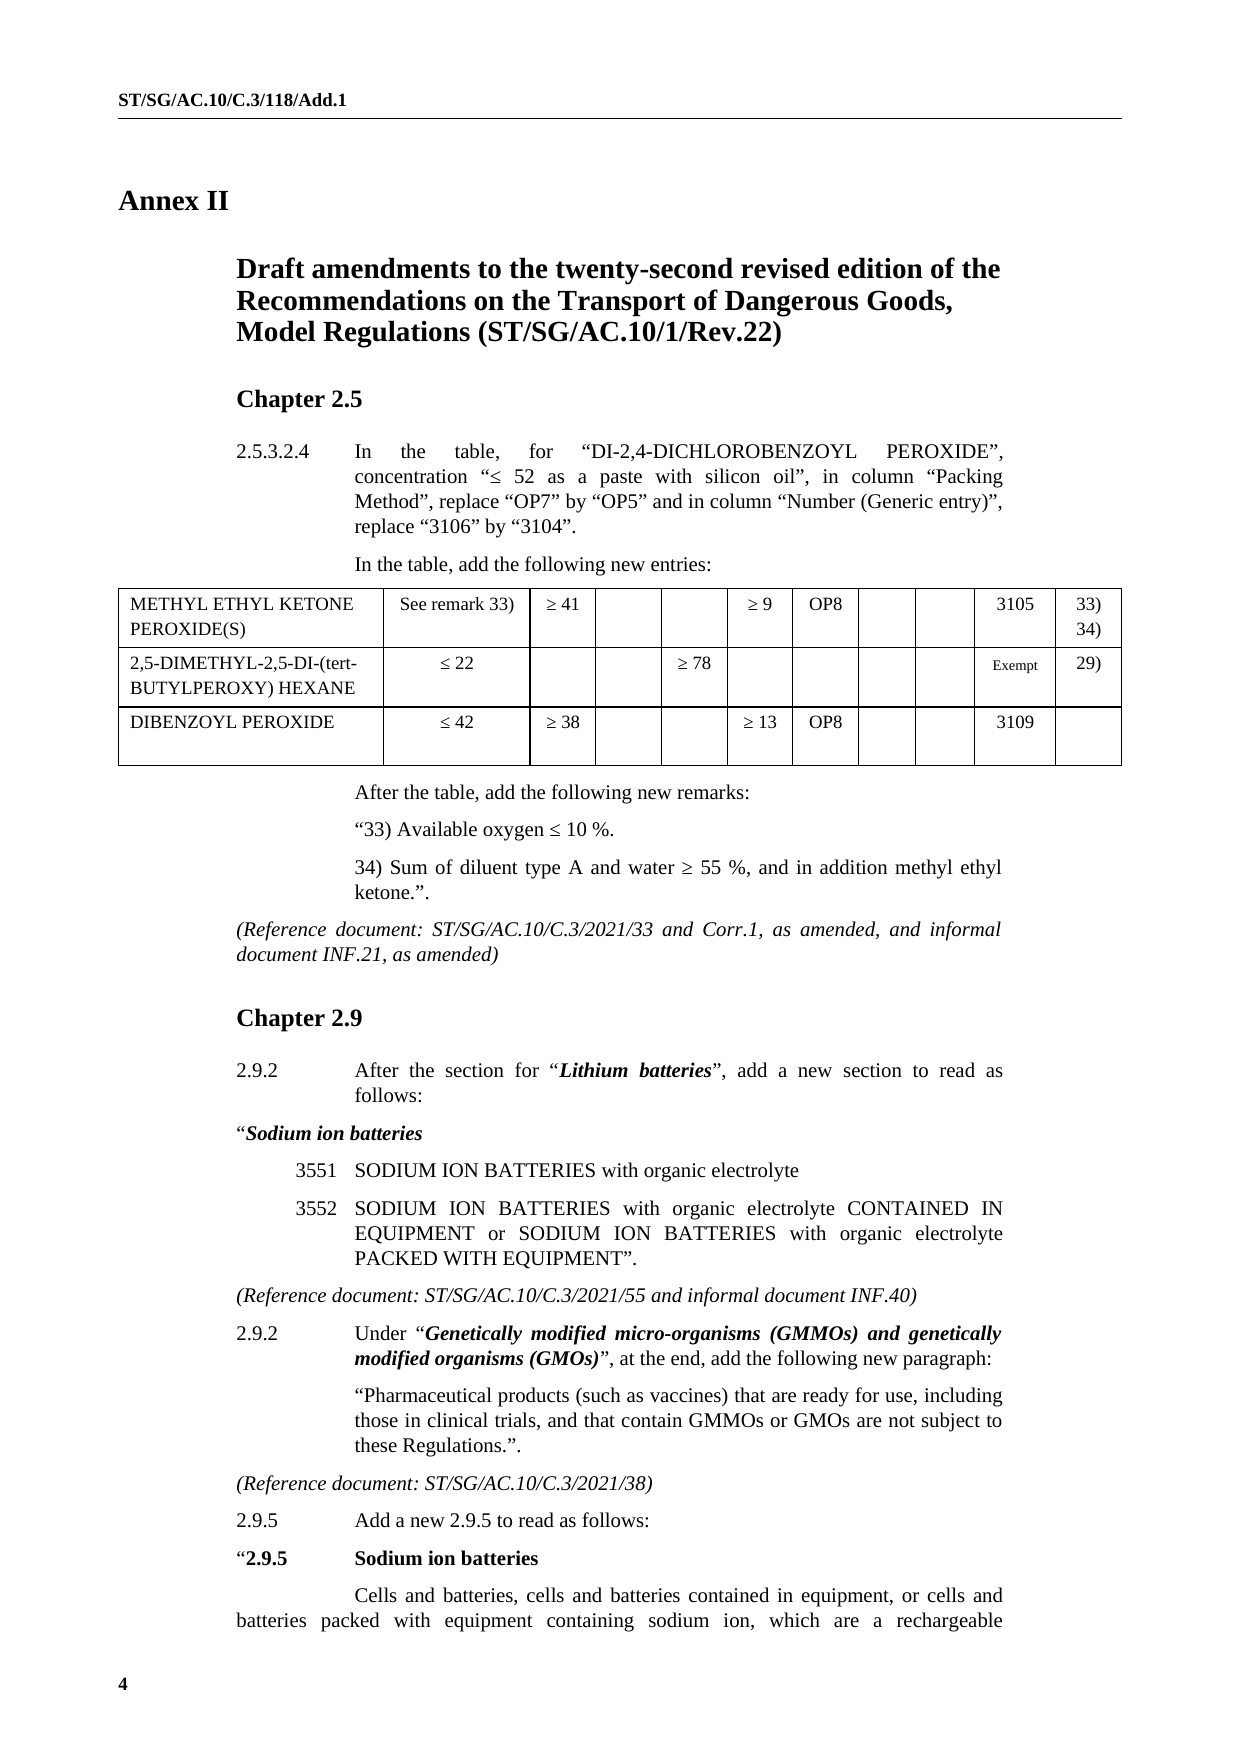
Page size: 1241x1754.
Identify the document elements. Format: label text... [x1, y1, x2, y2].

table_cell [596, 648, 661, 706]
table_header [916, 589, 974, 647]
table_cell [1056, 708, 1121, 765]
table_cell [793, 648, 858, 706]
table_cell 3109 [975, 708, 1055, 765]
text (Reference document: ST/SG/AC.10/C.3/2021/33 and Corr.1, as amended, and informal document INF.21, as amended) [236, 916, 1004, 966]
text (Reference document: ST/SG/AC.10/C.3/2021/55 and informal document INF.40) [236, 1282, 1004, 1307]
text After the table, add the following new remarks: [236, 779, 1004, 804]
table_cell [662, 708, 727, 765]
text Draft amendments to the twenty-second revised edition of the Recommendations on the Transport of Dangerous Goods, Model Regulations (ST/SG/AC.10/1/Rev.22) [118, 254, 1004, 348]
table_cell ≥ 38 [531, 708, 595, 765]
text “Sodium ion batteries [236, 1119, 1004, 1144]
table_cell ≤ 22 [384, 648, 529, 706]
table_cell [916, 708, 974, 765]
text In the table, add the following new entries: [236, 551, 1004, 576]
table_cell [916, 648, 974, 706]
text 2.5.3.2.4 In the table, for “DI-2,4-DICHLOROBENZOYL PEROXIDE”, concentration “≤ 52 as a paste with silicon oil”, in column “Packing Method”, replace “OP7” by “OP5” and in column “Number (Generic entry)”, replace “3106” by “3104”. [236, 438, 1004, 538]
table_header OP8 [793, 589, 858, 647]
text Chapter 2.5 [118, 385, 1004, 413]
table_header [596, 589, 661, 647]
text “33) Available oxygen ≤ 10 %. [236, 816, 1004, 841]
table_cell ≥ 78 [662, 648, 727, 706]
table_header See remark 33) [384, 589, 529, 647]
table_header 3105 [975, 589, 1055, 647]
table_cell [531, 648, 595, 706]
text 3552 SODIUM ION BATTERIES with organic electrolyte CONTAINED IN EQUIPMENT or SODIUM ION BATTERIES with organic electrolyte PACKED WITH EQUIPMENT”. [295, 1194, 1004, 1269]
table_header [859, 589, 915, 647]
table_header 33) 34) [1056, 589, 1121, 647]
text 34) Sum of diluent type A and water ≥ 55 %, and in addition methyl ethyl ketone.”. [236, 854, 1004, 904]
table_cell DIBENZOYL PEROXIDE [119, 708, 383, 765]
table_cell [728, 648, 792, 706]
text “2.9.5 Sodium ion batteries [236, 1544, 1004, 1569]
table_cell Exempt [975, 648, 1055, 706]
table_cell ≤ 42 [384, 708, 529, 765]
text 2.9.2 After the section for “Lithium batteries”, add a new section to read as follows: [236, 1057, 1004, 1107]
table_cell OP8 [793, 708, 858, 765]
table_cell [859, 708, 915, 765]
text 2.9.5 Add a new 2.9.5 to read as follows: [236, 1507, 1004, 1532]
text 3551 SODIUM ION BATTERIES with organic electrolyte [295, 1157, 1004, 1182]
table_cell 2,5-DIMETHYL-2,5-DI-(tert-BUTYLPEROXY) HEXANE [119, 648, 383, 706]
table_header [662, 589, 727, 647]
table_cell ≥ 13 [728, 708, 792, 765]
text Annex II [118, 185, 1004, 216]
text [236, 1582, 1004, 1632]
table_header ≥ 9 [728, 589, 792, 647]
text Chapter 2.9 [118, 1004, 1004, 1032]
text (Reference document: ST/SG/AC.10/C.3/2021/38) [236, 1469, 1004, 1494]
text 2.9.2 Under “Genetically modified micro-organisms (GMMOs) and genetically modified organisms (GMOs)”, at the end, add the following new paragraph: [236, 1319, 1004, 1369]
text “Pharmaceutical products (such as vaccines) that are ready for use, including those in clinical trials, and that contain GMMOs or GMOs are not subject to these Regulations.”. [236, 1382, 1004, 1457]
table_header METHYL ETHYL KETONE PEROXIDE(S) [119, 589, 383, 647]
table_header ≥ 41 [531, 589, 595, 647]
table_cell 29) [1056, 648, 1121, 706]
table_cell [859, 648, 915, 706]
table_cell [596, 708, 661, 765]
